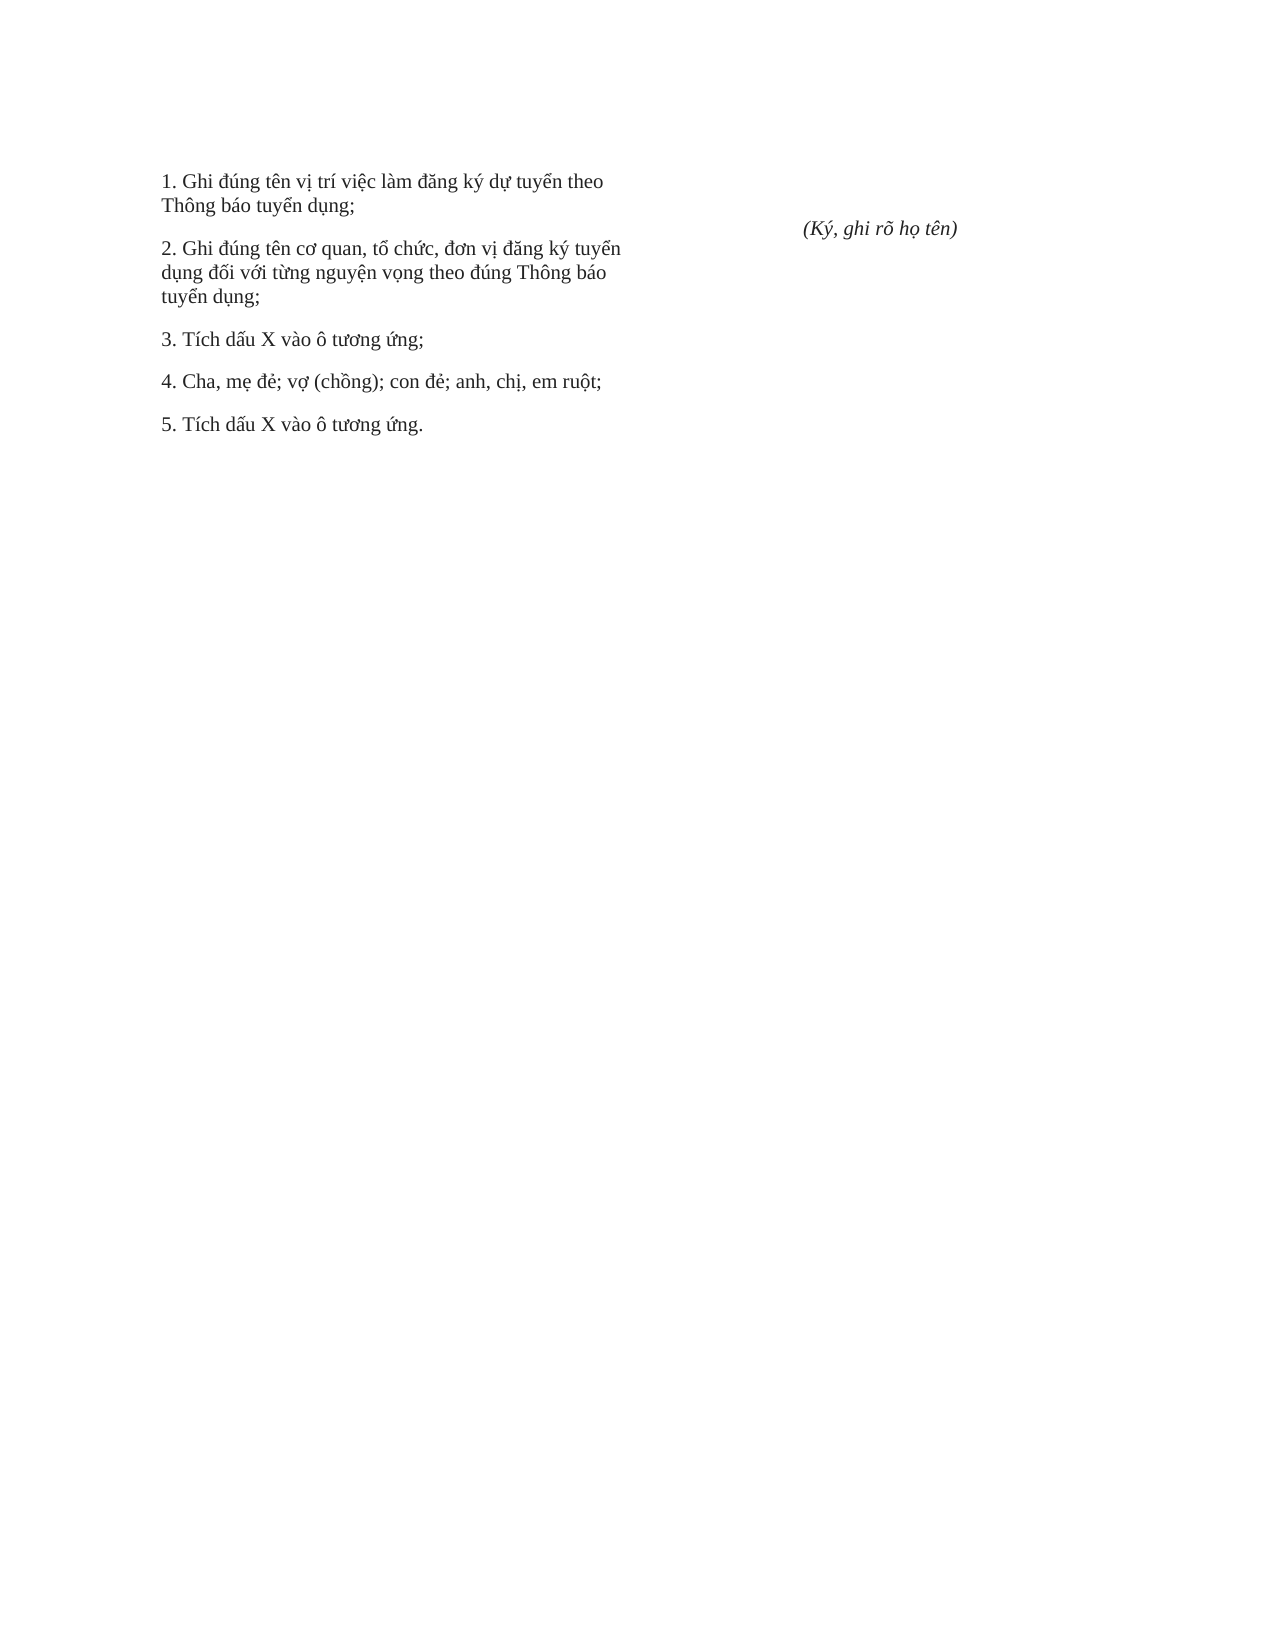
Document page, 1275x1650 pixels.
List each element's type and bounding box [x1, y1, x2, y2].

table_header [637, 150, 1125, 455]
table_header [150, 150, 637, 455]
